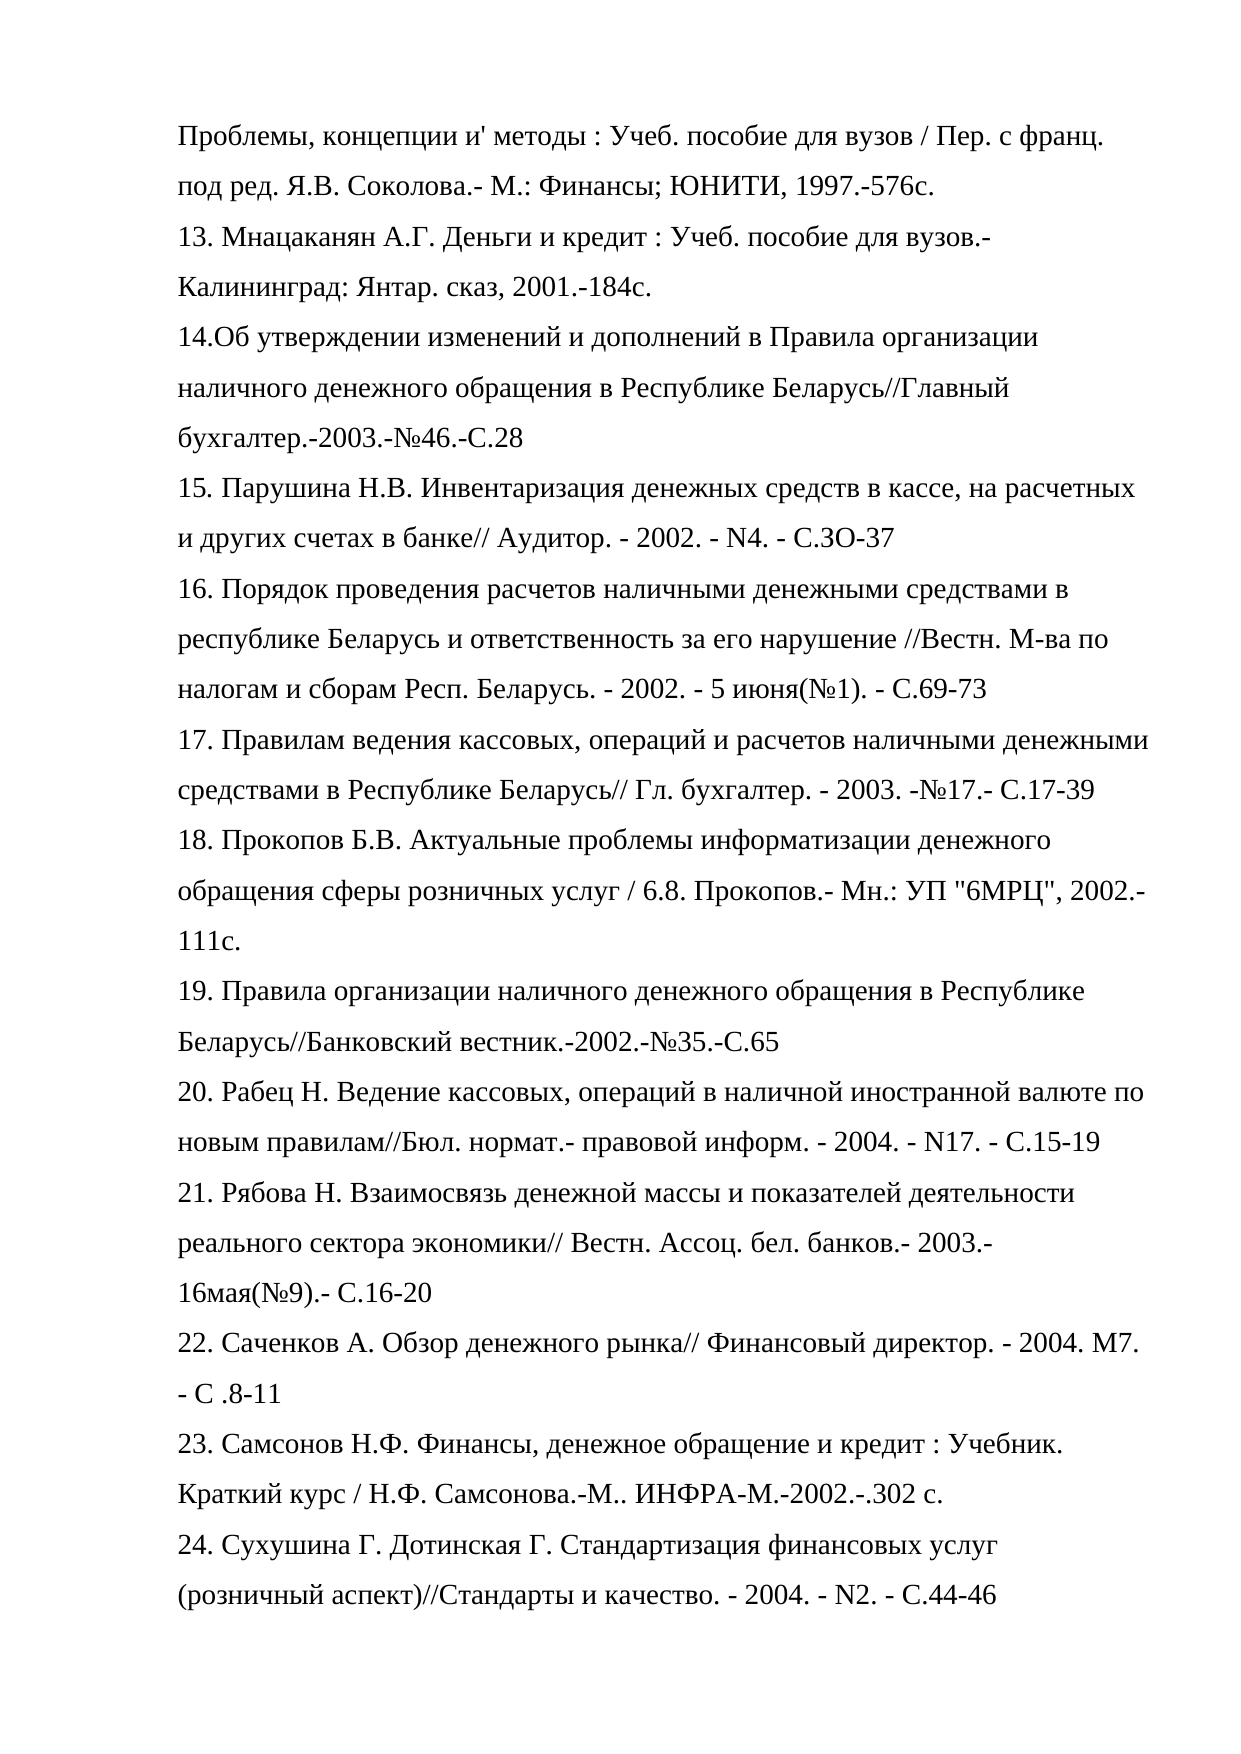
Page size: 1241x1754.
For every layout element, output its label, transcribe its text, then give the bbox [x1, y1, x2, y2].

text 23. Самсонов Н.Ф. Финансы, денежное обращение и кредит : Учебник. Краткий курс / Н.Ф. Самсонова.-М.. ИНФРА-М.-2002.-.302 с. [177, 1426, 1152, 1510]
text 21. Рябова Н. Взаимосвязь денежной массы и показателей деятельности реального сектора экономики// Вестн. Ассоц. бел. банков.- 2003.- 16мая(№9).- С.16-20 [177, 1175, 1152, 1309]
text 17. Правилам ведения кассовых, операций и расчетов наличными денежными средствами в Республике Беларусь// Гл. бухгалтер. - 2003. -№17.- С.17-39 [177, 722, 1152, 806]
text 19. Правила организации наличного денежного обращения в Республике Беларусь//Банковский вестник.-2002.-№35.-С.65 [177, 973, 1152, 1057]
text 18. Прокопов Б.В. Актуальные проблемы информатизации денежного обращения сферы розничных услуг / 6.8. Прокопов.- Мн.: УП "6МРЦ", 2002.-111c. [177, 822, 1152, 957]
text 13. Мнацаканян А.Г. Деньги и кредит : Учеб. пособие для вузов.- Калининград: Янтар. сказ, 2001.-184c. [177, 219, 1152, 303]
text 20. Рабец Н. Ведение кассовых, операций в наличной иностранной валюте по новым правилам//Бюл. нормат.- правовой информ. - 2004. - N17. - С.15-19 [177, 1074, 1152, 1158]
text 15. Парушина Н.В. Инвентаризация денежных средств в кассе, на расчетных и других счетах в банке// Аудитор. - 2002. - N4. - С.ЗО-37 [177, 470, 1152, 554]
text 14.Об утверждении изменений и дополнений в Правила организации наличного денежного обращения в Республике Беларусь//Главный бухгалтер.-2003.-№46.-С.28 [177, 319, 1152, 453]
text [177, 118, 1152, 202]
text 16. Порядок проведения расчетов наличными денежными средствами в республике Беларусь и ответственность за его нарушение //Вестн. М-ва по налогам и сборам Респ. Беларусь. - 2002. - 5 июня(№1). - С.69-73 [177, 571, 1152, 705]
text 24. Cухушина Г. Дотинская Г. Стандартизация финансовых услуг (розничный аспект)//Стандарты и качество. - 2004. - N2. - С.44-46 [177, 1527, 1152, 1611]
text 22. Саченков А. Обзор денежного рынка// Финансовый директор. - 2004. М7. - С .8-11 [177, 1326, 1152, 1409]
